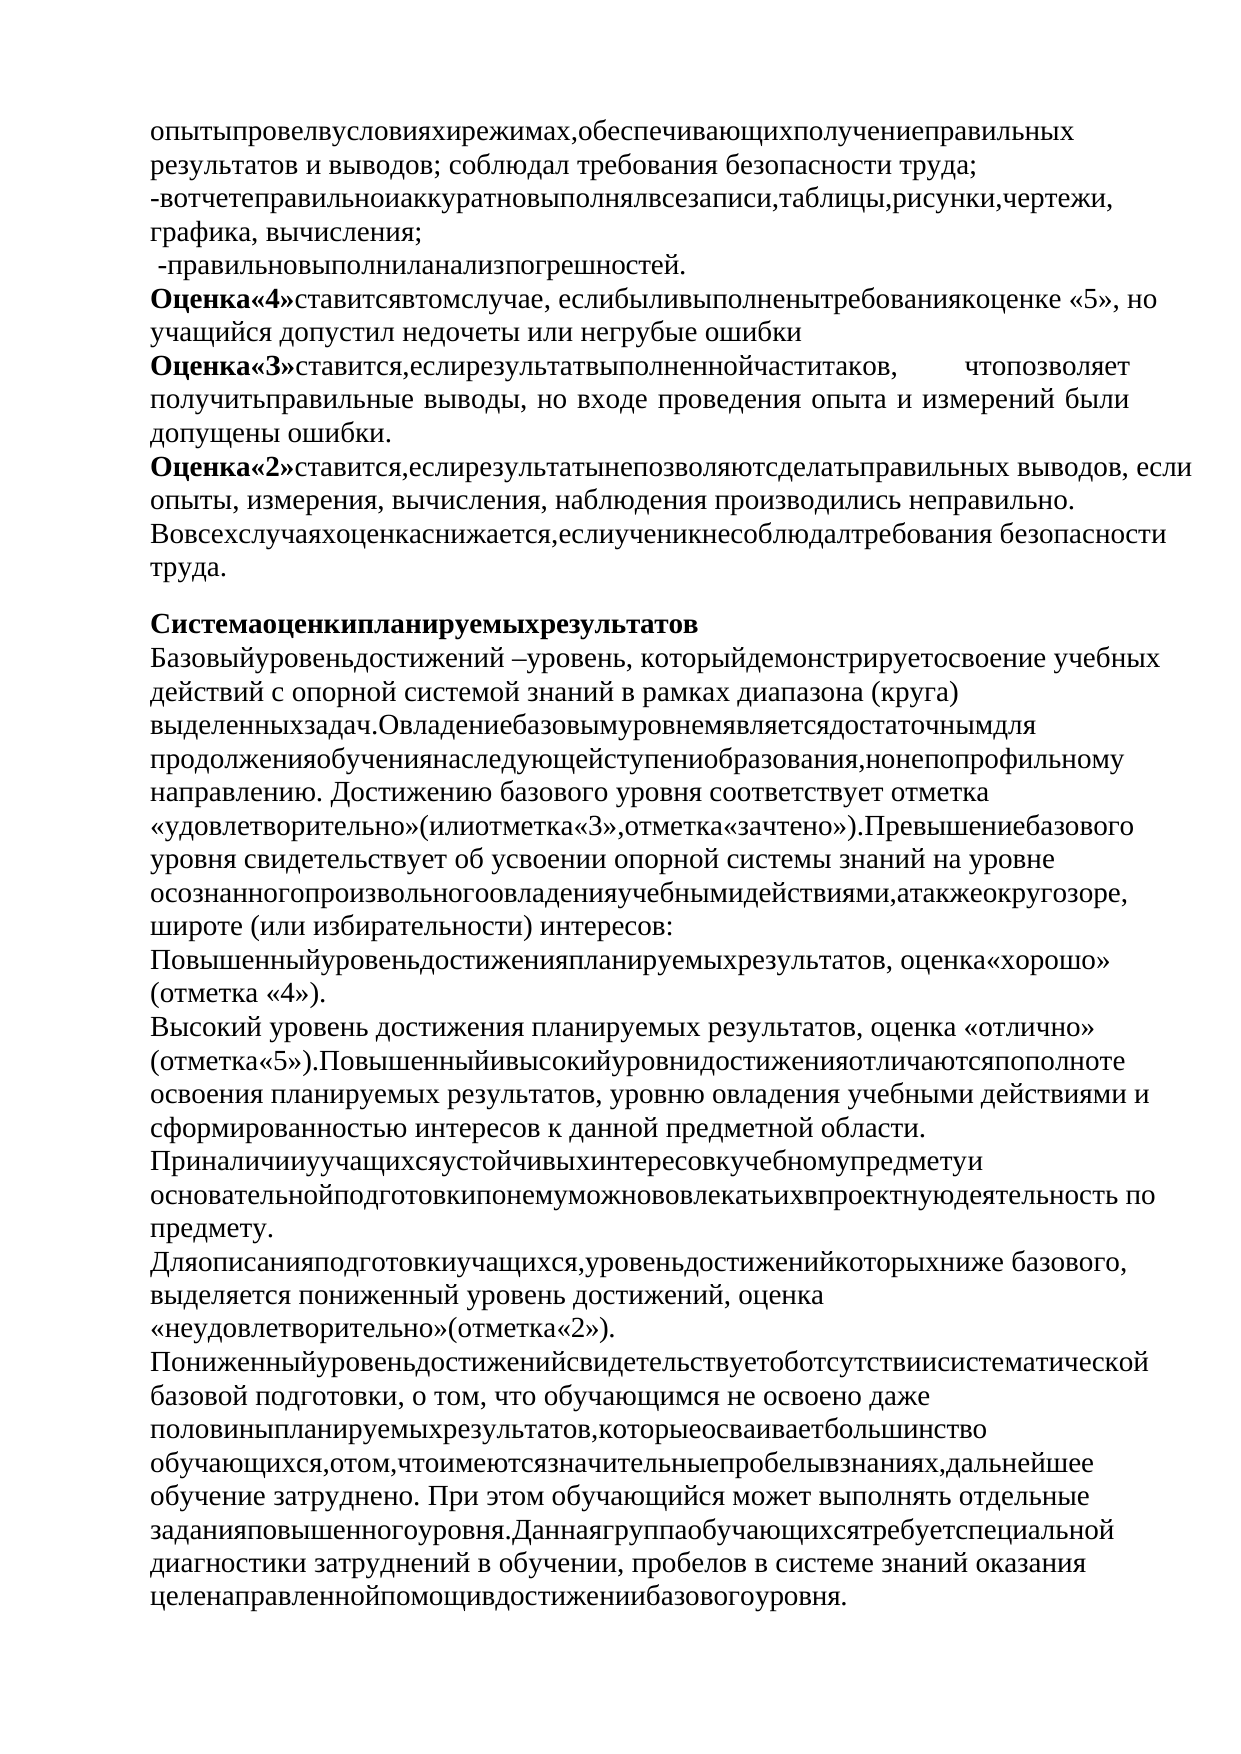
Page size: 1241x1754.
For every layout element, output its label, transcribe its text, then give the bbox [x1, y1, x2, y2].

text основательнойподготовкипонемуможнововлекатьихвпроектнуюдеятельность по предмету. [150, 1177, 1207, 1244]
text Высокий уровень достижения планируемых результатов, оценка «отлично» (отметка«5»).Повышенныйивысокийуровнидостиженияотличаютсяпополноте освоения планируемых результатов, уровню овладения учебными действиями и сформированностью интересов к данной предметной области. [150, 1009, 1192, 1143]
text Вовсехслучаяхоценкаснижается,еслиученикнесоблюдалтребования безопасности труда. [150, 516, 1207, 583]
text половиныпланируемыхрезультатов,которыеосваиваетбольшинство [150, 1411, 1207, 1445]
text продолженияобучениянаследующейступениобразования,нонепопрофильному направлению. Достижению базового уровня соответствует отметка [150, 741, 1207, 808]
text Оценка«2»ставится,еслирезультатынепозволяютсделатьправильных выводов, если опыты, измерения, вычисления, наблюдения производились неправильно. [150, 449, 1207, 516]
text Повышенныйуровеньдостиженияпланируемыхрезультатов, оценка«хорошо» (отметка «4»). [150, 942, 1207, 1009]
subtitle Системаоценкипланируемыхрезультатов [150, 607, 1207, 640]
text Базовыйуровеньдостижений –уровень, которыйдемонстрируетосвоение учебных действий с опорной системой знаний в рамках диапазона (круга) выделенныхзадач.Овладениебазовымуровнемявляетсядостаточнымдля [150, 640, 1181, 741]
text «удовлетворительно»(илиотметка«3»,отметка«зачтено»).Превышениебазового уровня свидетельствует об усвоении опорной системы знаний на уровне [150, 808, 1207, 875]
text Оценка«4»ставитсявтомслучае, еслибыливыполненытребованиякоценке «5», но учащийся допустил недочеты или негрубые ошибки [150, 281, 1207, 348]
text заданияповышенногоуровня.Даннаягруппаобучающихсятребуетспециальной диагностики затруднений в обучении, пробелов в системе знаний оказания [150, 1512, 1207, 1579]
text -вотчетеправильноиаккуратновыполнялвсезаписи,таблицы,рисунки,чертежи, графика, вычисления; [150, 180, 1207, 247]
text опытыпровелвусловияхирежимах,обеспечивающихполучениеправильных результатов и выводов; соблюдал требования безопасности труда; [150, 113, 1207, 180]
text Приналичииуучащихсяустойчивыхинтересовкучебномупредметуи [150, 1143, 1207, 1177]
text Дляописанияподготовкиучащихся,уровеньдостиженийкоторыхниже базового, выделяется пониженный уровень достижений, оценка [150, 1244, 1154, 1311]
text Пониженныйуровеньдостиженийсвидетельствуетоботсутствиисистематической базовой подготовки, о том, что обучающимся не освоено даже [150, 1344, 1207, 1411]
text целенаправленнойпомощивдостижениибазовогоуровня. [150, 1579, 1207, 1613]
text осознанногопроизвольногоовладенияучебнымидействиями,атакжеокругозоре, широте (или избирательности) интересов: [150, 875, 1207, 942]
text «неудовлетворительно»(отметка«2»). [150, 1311, 1207, 1344]
text -правильновыполниланализпогрешностей. [157, 247, 1207, 281]
text Оценка«З»ставится,еслирезультатвыполненнойчаститаков, чтопозволяет получитьправильные выводы, но входе проведения опыта и измерений были допущены ошибки. [150, 348, 1130, 449]
text обучающихся,отом,чтоимеютсязначительныепробелывзнаниях,дальнейшее обучение затруднено. При этом обучающийся может выполнять отдельные [150, 1445, 1207, 1512]
